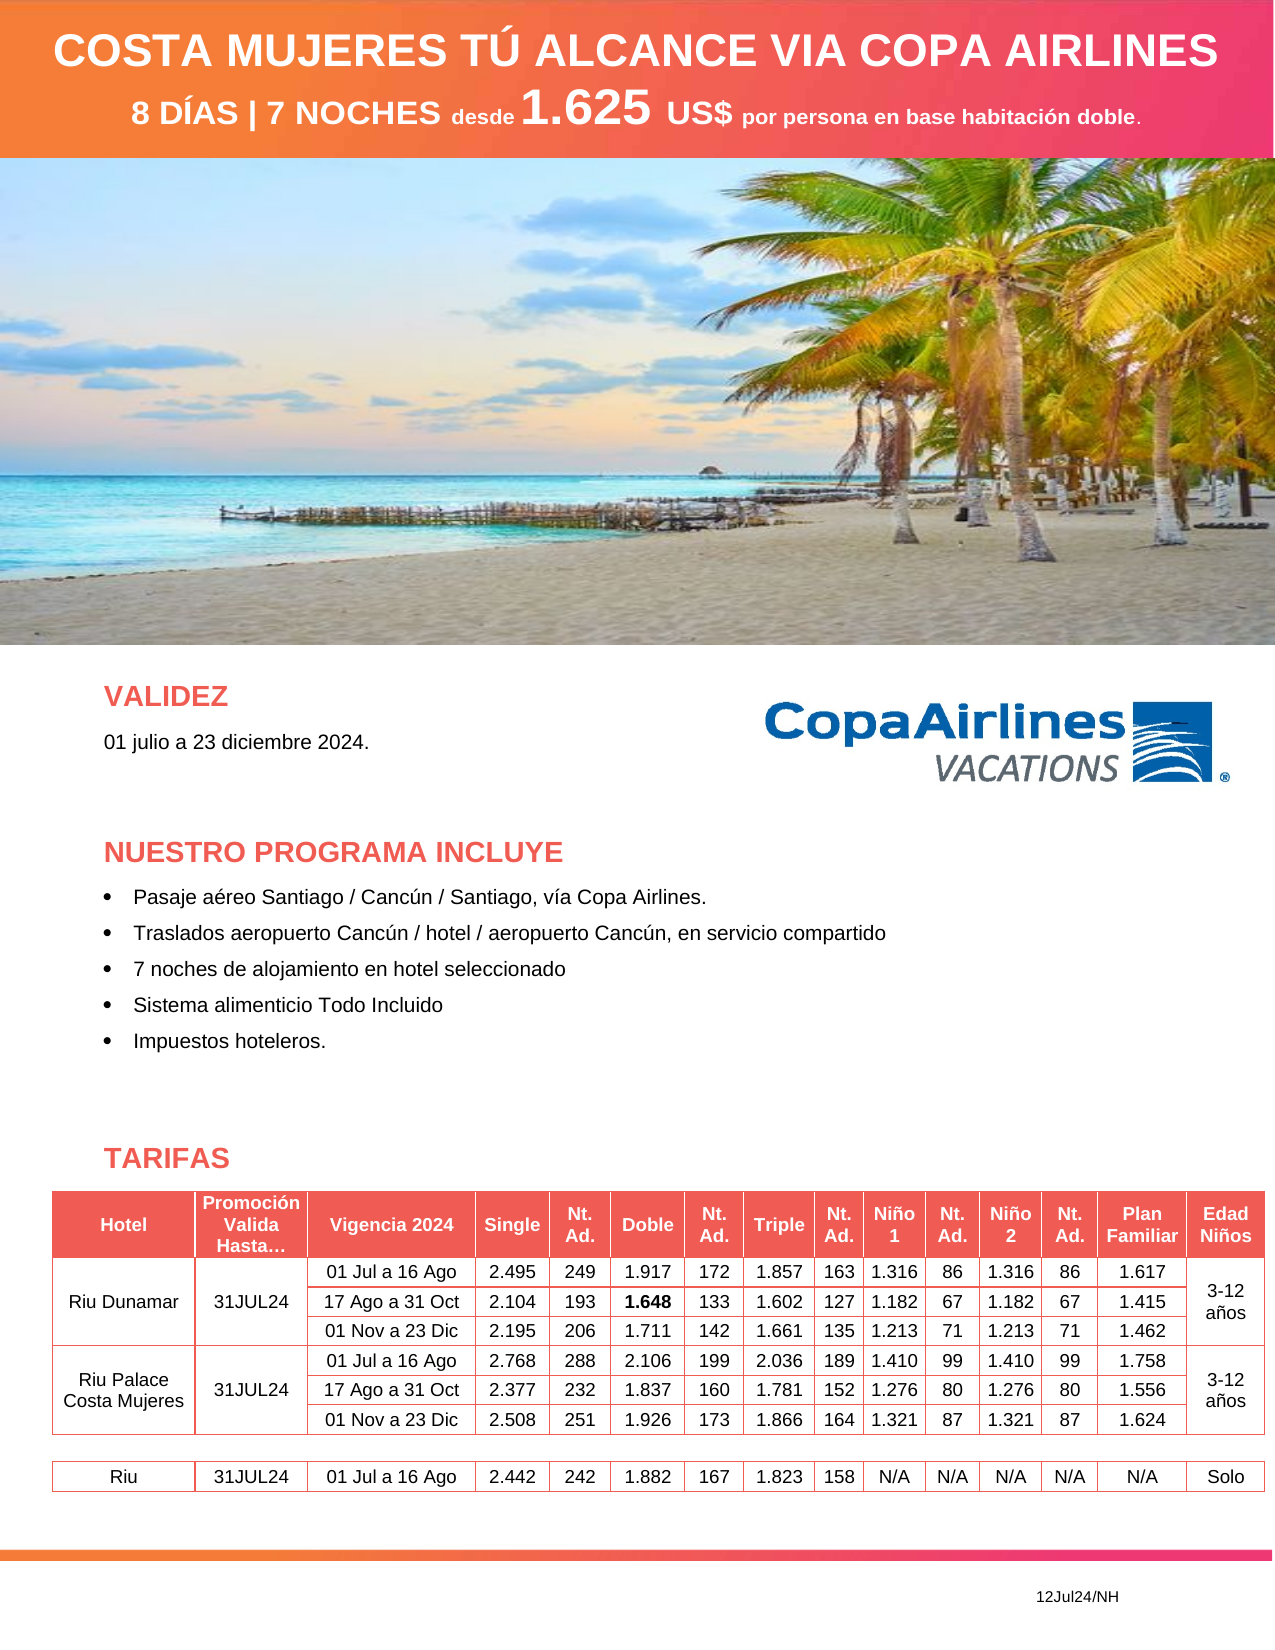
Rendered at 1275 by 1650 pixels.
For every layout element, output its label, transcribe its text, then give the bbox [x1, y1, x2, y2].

table_cell 87 [926, 1405, 979, 1434]
table_header Nt. Ad. [550, 1192, 610, 1257]
table_cell 17 Ago a 31 Oct [308, 1288, 475, 1316]
table_cell 1.758 [1098, 1346, 1186, 1375]
picture [756, 681, 1235, 800]
table_header Edad Niños [1187, 1192, 1264, 1257]
table_cell 31JUL24 [196, 1258, 307, 1345]
table_cell 206 [550, 1317, 610, 1345]
table_cell 142 [685, 1317, 743, 1345]
table_header Solo Adultos [1187, 1462, 1264, 1491]
table_header Riu Latino [53, 1462, 194, 1491]
table_cell 71 [926, 1317, 979, 1345]
table_header 1.882 [611, 1462, 684, 1491]
table_header 242 [550, 1462, 610, 1491]
table_cell 87 [1042, 1405, 1097, 1434]
table_cell 01 Nov a 23 Dic [308, 1317, 475, 1345]
table_header Plan Familiar [1098, 1192, 1186, 1257]
table_header N/A [1042, 1462, 1097, 1491]
table_cell 249 [550, 1258, 610, 1286]
table_cell 1.624 [1098, 1405, 1186, 1434]
table_cell Riu Dunamar [53, 1258, 194, 1345]
table_cell 1.661 [744, 1317, 814, 1345]
table_header Doble [611, 1192, 684, 1257]
table_cell 163 [815, 1258, 863, 1286]
table_cell 1.182 [980, 1288, 1041, 1316]
table_cell 1.556 [1098, 1376, 1186, 1404]
table_cell 67 [926, 1288, 979, 1316]
text NUESTRO PROGRAMA INCLUYE [103, 835, 1098, 868]
table_header Nt. Ad. [685, 1192, 743, 1257]
table_header 1.823 [744, 1462, 814, 1491]
table_cell 1.711 [611, 1317, 684, 1345]
table_cell 1.837 [611, 1376, 684, 1404]
table_cell 1.926 [611, 1405, 684, 1434]
table_cell 288 [550, 1346, 610, 1375]
table_header Single [476, 1192, 549, 1257]
table_cell 1.213 [980, 1317, 1041, 1345]
table_cell 133 [685, 1288, 743, 1316]
table_cell 1.648 [611, 1288, 684, 1316]
table_cell 01 Nov a 23 Dic [308, 1405, 475, 1434]
table_cell 67 [1042, 1288, 1097, 1316]
table_header 167 [685, 1462, 743, 1491]
table_header Triple [744, 1192, 814, 1257]
table_cell 2.495 [476, 1258, 549, 1286]
text TARIFAS [103, 1141, 1098, 1174]
list Sistema alimenticio Todo Incluido [103, 993, 1098, 1017]
table_cell 1.213 [864, 1317, 925, 1345]
table_cell 01 Jul a 16 Ago [308, 1258, 475, 1286]
table_cell 86 [1042, 1258, 1097, 1286]
table_header N/A [864, 1462, 925, 1491]
table_header Vigencia 2024 [308, 1192, 475, 1257]
table_cell 1.410 [864, 1346, 925, 1375]
table_cell 172 [685, 1258, 743, 1286]
table_cell 1.276 [980, 1376, 1041, 1404]
table_cell 189 [815, 1346, 863, 1375]
table_cell 17 Ago a 31 Oct [308, 1376, 475, 1404]
table_cell 99 [1042, 1346, 1097, 1375]
table_header N/A [1098, 1462, 1186, 1491]
table_cell 1.617 [1098, 1258, 1186, 1286]
table_cell 1.276 [864, 1376, 925, 1404]
text VALIDEZ [103, 679, 1098, 713]
text 01 julio a 23 diciembre 2024. [103, 730, 1098, 754]
table_cell 86 [926, 1258, 979, 1286]
table_cell 99 [926, 1346, 979, 1375]
table_cell 232 [550, 1376, 610, 1404]
table_cell 199 [685, 1346, 743, 1375]
table_cell 01 Jul a 16 Ago [308, 1346, 475, 1375]
table_header Hotel [53, 1192, 194, 1257]
table_header Nt. Ad. [926, 1192, 979, 1257]
table_cell 1.410 [980, 1346, 1041, 1375]
table_cell 1.321 [980, 1405, 1041, 1434]
table_cell 1.415 [1098, 1288, 1186, 1316]
table_cell 2.036 [744, 1346, 814, 1375]
table_header Promoción Valida Hasta… [196, 1192, 307, 1257]
table_cell 1.182 [864, 1288, 925, 1316]
table_cell 160 [685, 1376, 743, 1404]
table_cell 1.321 [864, 1405, 925, 1434]
table_cell 1.857 [744, 1258, 814, 1286]
table_cell 2.508 [476, 1405, 549, 1434]
table_cell 193 [550, 1288, 610, 1316]
table_header 01 Jul a 16 Ago [308, 1462, 475, 1491]
table_cell 1.781 [744, 1376, 814, 1404]
table_header 158 [815, 1462, 863, 1491]
table_header Nt. Ad. [1042, 1192, 1097, 1257]
table_cell 164 [815, 1405, 863, 1434]
table_cell 152 [815, 1376, 863, 1404]
table_cell 1.316 [864, 1258, 925, 1286]
table_cell 2.195 [476, 1317, 549, 1345]
table_cell 1.602 [744, 1288, 814, 1316]
list Impuestos hoteleros. [103, 1029, 1098, 1053]
picture [0, 1547, 1273, 1561]
table_cell 2.768 [476, 1346, 549, 1375]
table_cell 251 [550, 1405, 610, 1434]
table_cell 127 [815, 1288, 863, 1316]
table_cell 1.316 [980, 1258, 1041, 1286]
table_cell 3-12 años [1187, 1346, 1264, 1434]
list 7 noches de alojamiento en hotel seleccionado [103, 957, 1098, 981]
table_cell 173 [685, 1405, 743, 1434]
table_cell 135 [815, 1317, 863, 1345]
table_cell 80 [1042, 1376, 1097, 1404]
list Traslados aeropuerto Cancún / hotel / aeropuerto Cancún, en servicio compartido [103, 921, 1098, 945]
table_header 31JUL24 [196, 1462, 307, 1491]
table_header 2.442 [476, 1462, 549, 1491]
table_header N/A [926, 1462, 979, 1491]
table_cell 1.917 [611, 1258, 684, 1286]
table_cell 3-12 años [1187, 1258, 1264, 1345]
table_cell 2.377 [476, 1376, 549, 1404]
picture [0, 0, 1275, 645]
table_cell 31JUL24 [196, 1346, 307, 1434]
table_header Niño 1 [864, 1192, 925, 1257]
table_cell 2.104 [476, 1288, 549, 1316]
table_cell 2.106 [611, 1346, 684, 1375]
table_cell 80 [926, 1376, 979, 1404]
table_header Niño 2 [980, 1192, 1041, 1257]
table_cell 1.462 [1098, 1317, 1186, 1345]
table_cell Riu Palace Costa Mujeres [53, 1346, 194, 1434]
table_cell 1.866 [744, 1405, 814, 1434]
table_header N/A [980, 1462, 1041, 1491]
list Pasaje aéreo Santiago / Cancún / Santiago, vía Copa Airlines. [103, 885, 1098, 909]
table_cell 71 [1042, 1317, 1097, 1345]
table_header Nt. Ad. [815, 1192, 863, 1257]
